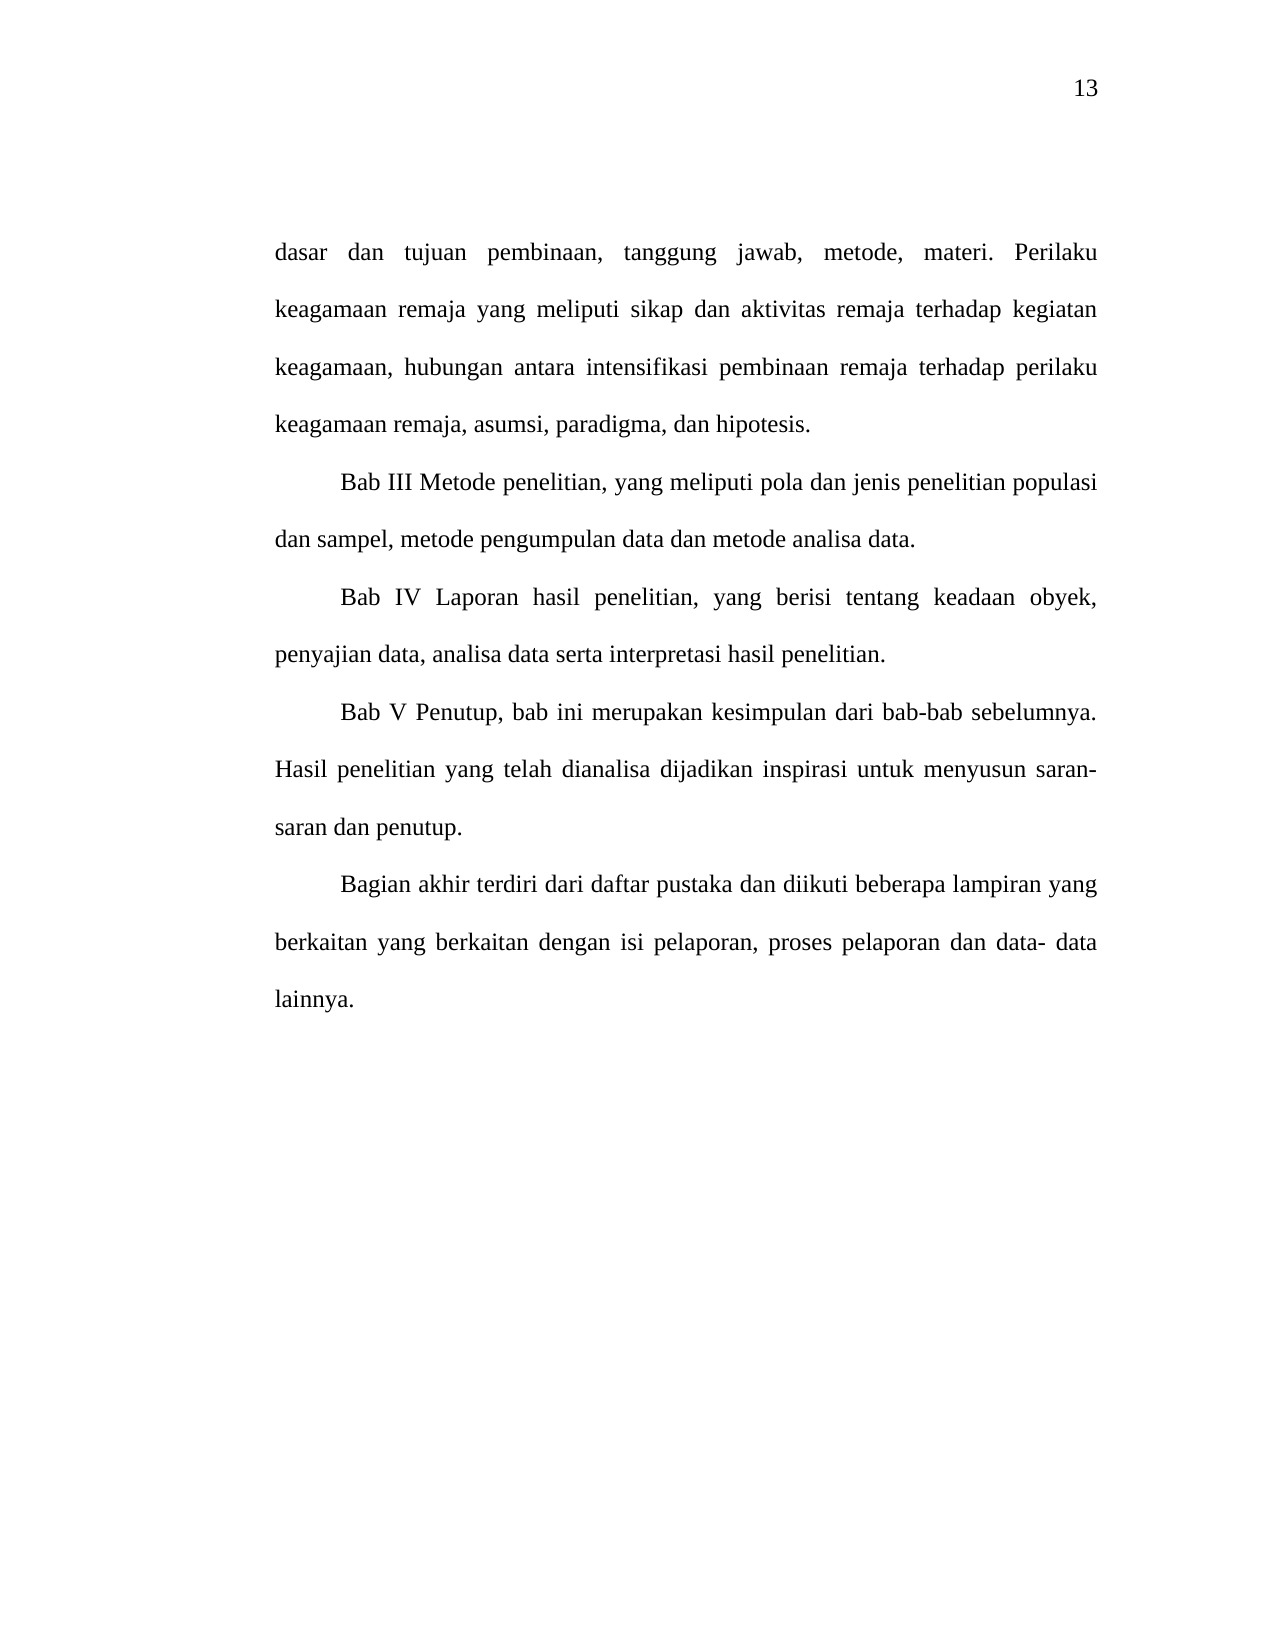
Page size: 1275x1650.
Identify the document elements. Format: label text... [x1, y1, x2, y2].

list Bab V Penutup, bab ini merupakan kesimpulan dari bab-bab sebelumnya. Hasil penelitian yang telah dianalisa dijadikan inspirasi untuk menyusun saran-saran dan penutup. [274, 697, 1098, 841]
list Bagian akhir terdiri dari daftar pustaka dan diikuti beberapa lampiran yang berkaitan yang berkaitan dengan isi pelaporan, proses pelaporan dan data- data lainnya. [274, 869, 1098, 1013]
list Bab IV Laporan hasil penelitian, yang berisi tentang keadaan obyek, penyajian data, analisa data serta interpretasi hasil penelitian. [274, 582, 1098, 668]
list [274, 237, 1098, 438]
list Bab III Metode penelitian, yang meliputi pola dan jenis penelitian populasi dan sampel, metode pengumpulan data dan metode analisa data. [274, 467, 1098, 553]
